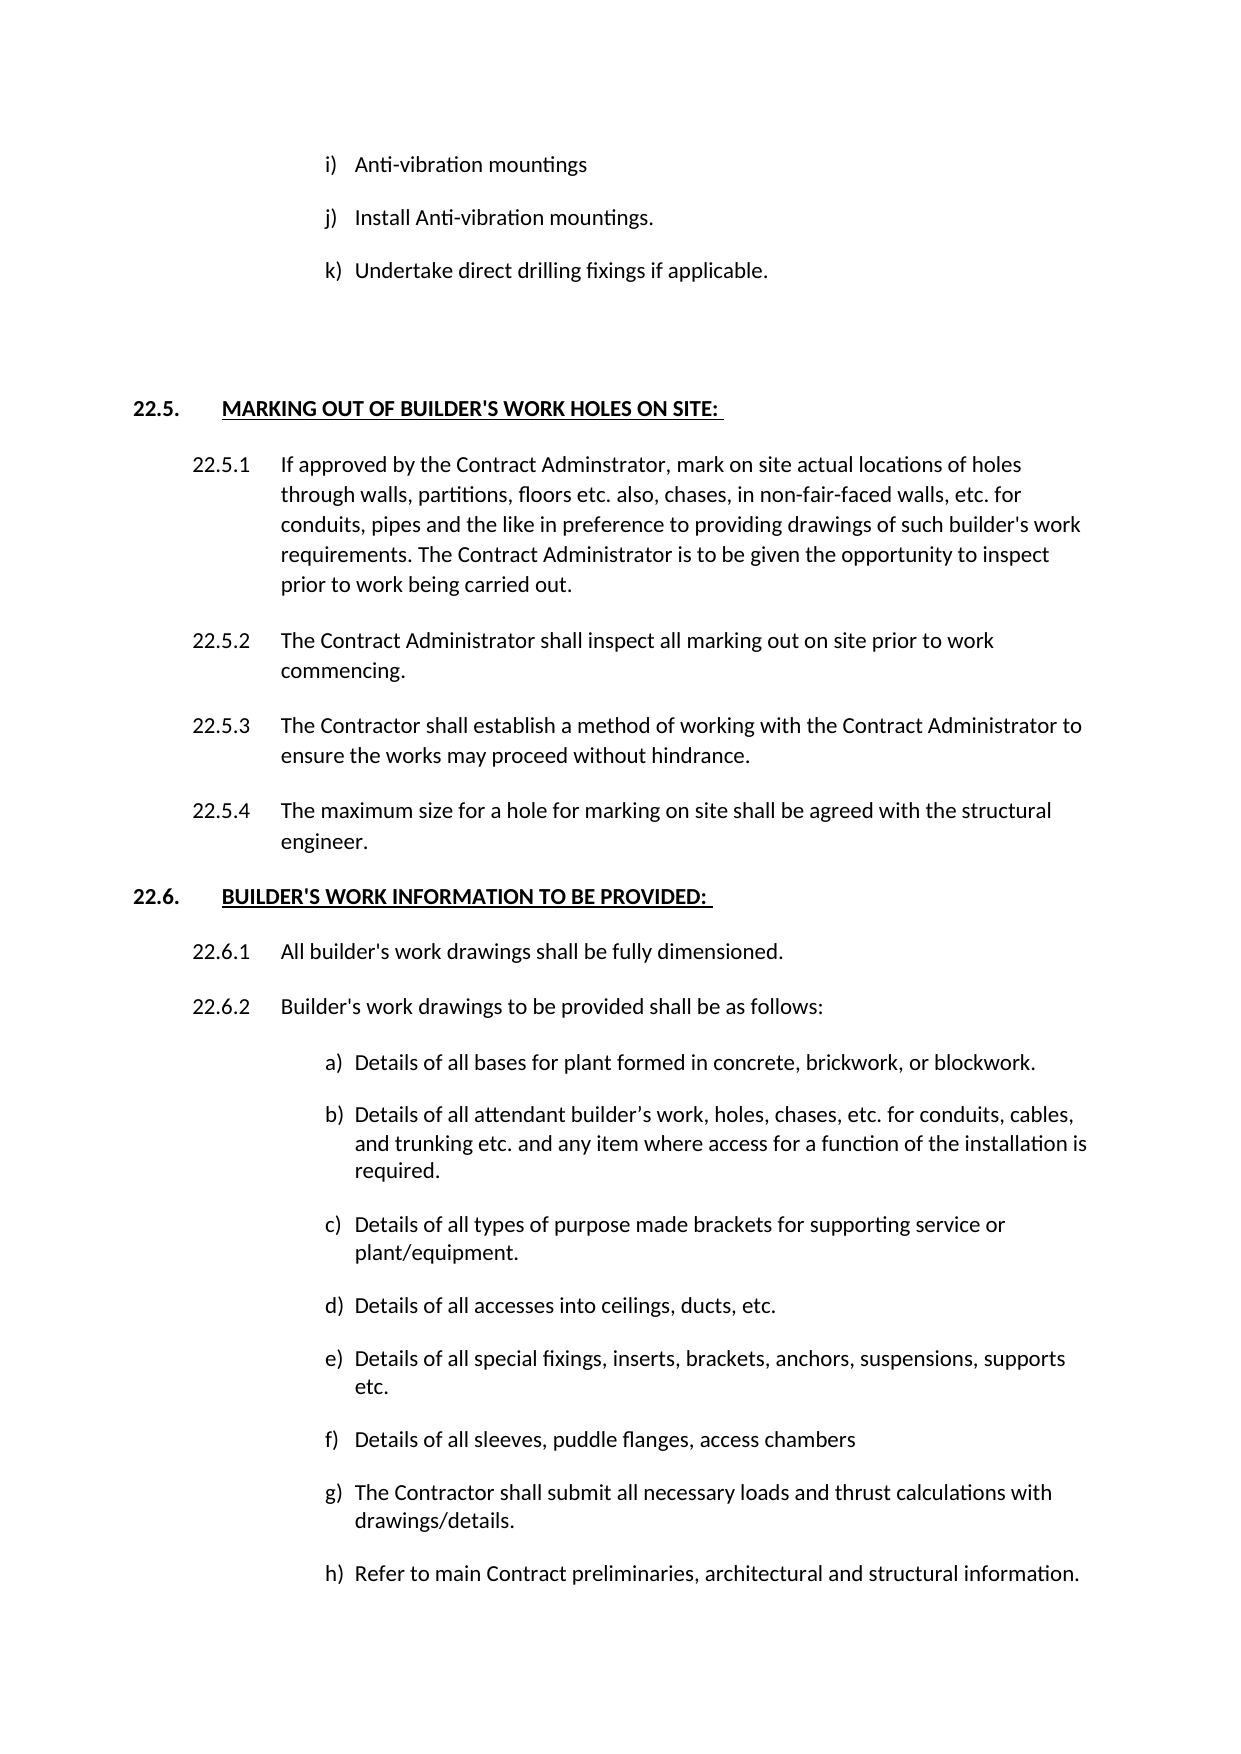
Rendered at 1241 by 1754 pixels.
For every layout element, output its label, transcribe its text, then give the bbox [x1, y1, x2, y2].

text Anti-vibration mountings [325, 150, 1090, 178]
text Details of all accesses into ceilings, ducts, etc. [325, 1291, 1090, 1319]
subtitle The Contract Administrator shall inspect all marking out on site prior to work commencing. [192, 626, 1090, 684]
text Details of all bases for plant formed in concrete, brickwork, or blockwork. [325, 1048, 1090, 1076]
subtitle MARKING OUT OF BUILDER'S WORK HOLES ON SITE: [133, 394, 1090, 422]
text Details of all sleeves, puddle flanges, access chambers [325, 1425, 1090, 1453]
text Refer to main Contract preliminaries, architectural and structural information. [325, 1559, 1090, 1587]
subtitle If approved by the Contract Adminstrator, mark on site actual locations of holes through walls, partitions, floors etc. also, chases, in non-fair-faced walls, etc. for conduits, pipes and the like in preference to providing drawings of such builder's work requirements. The Contract Administrator is to be given the opportunity to inspect prior to work being carried out. [192, 450, 1090, 598]
text Install Anti-vibration mountings. [325, 203, 1090, 231]
text Undertake direct drilling fixings if applicable. [325, 256, 1090, 284]
subtitle BUILDER'S WORK INFORMATION TO BE PROVIDED: [133, 882, 1090, 910]
text Details of all attendant builder’s work, holes, chases, etc. for conduits, cables, and trunking etc. and any item where access for a function of the installation is required. [325, 1101, 1090, 1185]
subtitle All builder's work drawings shall be fully dimensioned. [192, 937, 1090, 965]
subtitle The maximum size for a hole for marking on site shall be agreed with the structural engineer. [192, 797, 1090, 855]
text The Contractor shall submit all necessary loads and thrust calculations with drawings/details. [325, 1478, 1090, 1534]
text Details of all types of purpose made brackets for supporting service or plant/equipment. [325, 1210, 1090, 1266]
subtitle The Contractor shall establish a method of working with the Contract Administrator to ensure the works may proceed without hindrance. [192, 711, 1090, 769]
text Details of all special fixings, inserts, brackets, anchors, suspensions, supports etc. [325, 1344, 1090, 1400]
subtitle Builder's work drawings to be provided shall be as follows: [192, 992, 1090, 1020]
